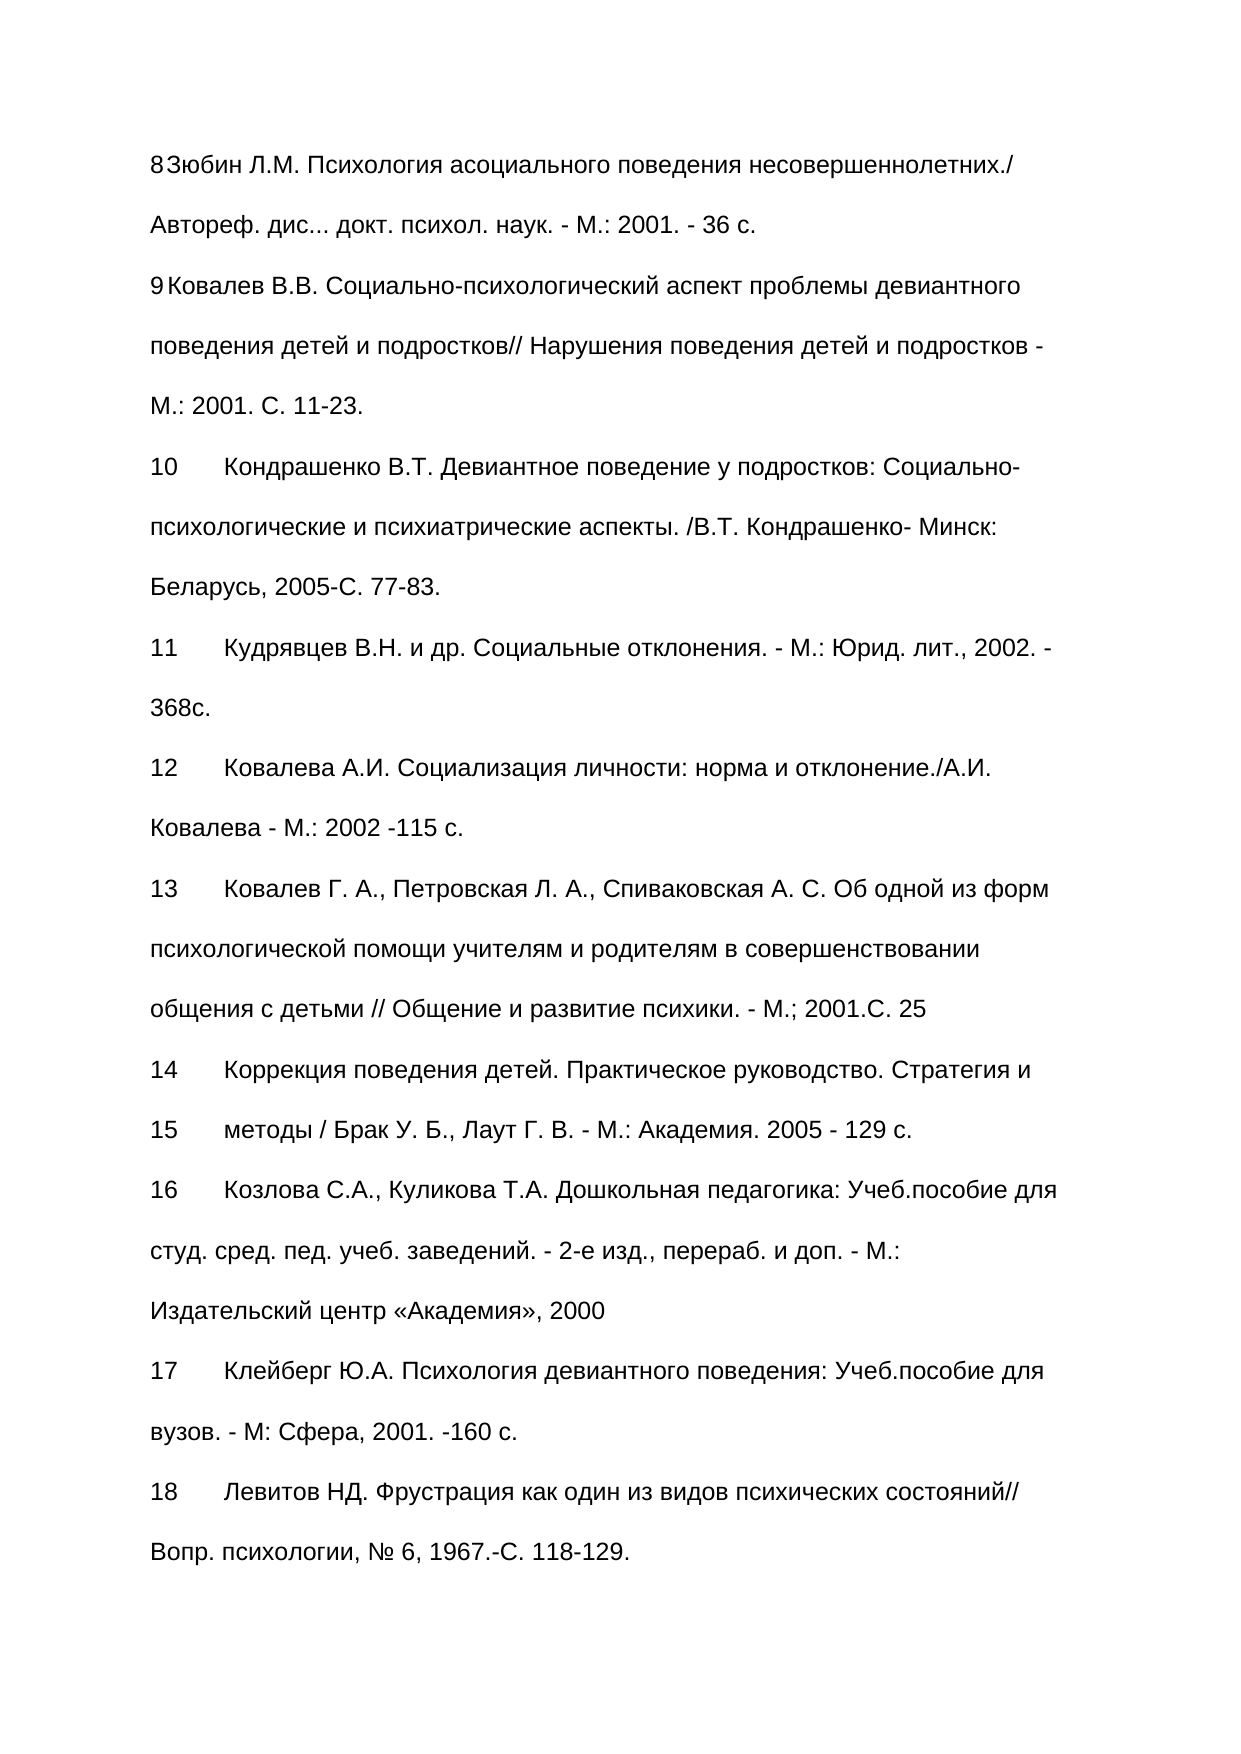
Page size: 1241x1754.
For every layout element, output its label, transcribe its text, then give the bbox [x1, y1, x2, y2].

text 15 методы / Брак У. Б., Лаут Г. В. - М.: Академия. 2005 - 129 с. [150, 1115, 1152, 1144]
text 13 Ковалев Г. А., Петровская Л. А., Спиваковская А. С. Об одной из форм психологической помощи учителям и родителям в совершенствовании общения с детьми // Общение и развитие психики. - М.; 2001.С. 25 [150, 874, 1152, 1023]
text 9 Ковалев В.В. Социально-психологический аспект проблемы девиантного поведения детей и подростков// Нарушения поведения детей и подростков - М.: 2001. С. 11-23. [150, 271, 1152, 420]
text 18 Левитов НД. Фрустрация как один из видов психических состояний// Вопр. психологии, № 6, 1967.-С. 118-129. [150, 1477, 1152, 1566]
text 16 Козлова С.А., Куликова Т.А. Дошкольная педагогика: Учеб.пособие для студ. сред. пед. учеб. заведений. - 2-е изд., перераб. и доп. - М.: Издательский центр «Академия», 2000 [150, 1175, 1152, 1325]
text 11 Кудрявцев В.Н. и др. Социальные отклонения. - М.: Юрид. лит., 2002. - 368с. [150, 632, 1152, 722]
text 14 Коррекция поведения детей. Практическое руководство. Стратегия и [150, 1055, 1152, 1083]
text 10 Кондрашенко В.Т. Девиантное поведение у подростков: Социально- психологические и психиатрические аспекты. /В.Т. Кондрашенко- Минск: Беларусь, 2005-С. 77-83. [150, 452, 1152, 601]
text 8 Зюбин Л.М. Психология асоциального поведения несовершеннолетних./ Автореф. дис... докт. психол. наук. - М.: 2001. - 36 с. [150, 150, 1152, 239]
text 12 Ковалева А.И. Социализация личности: норма и отклонение./А.И. Ковалева - М.: 2002 -115 с. [150, 753, 1152, 842]
text 17 Клейберг Ю.А. Психология девиантного поведения: Учеб.пособие для вузов. - М: Сфера, 2001. -160 с. [150, 1356, 1152, 1445]
